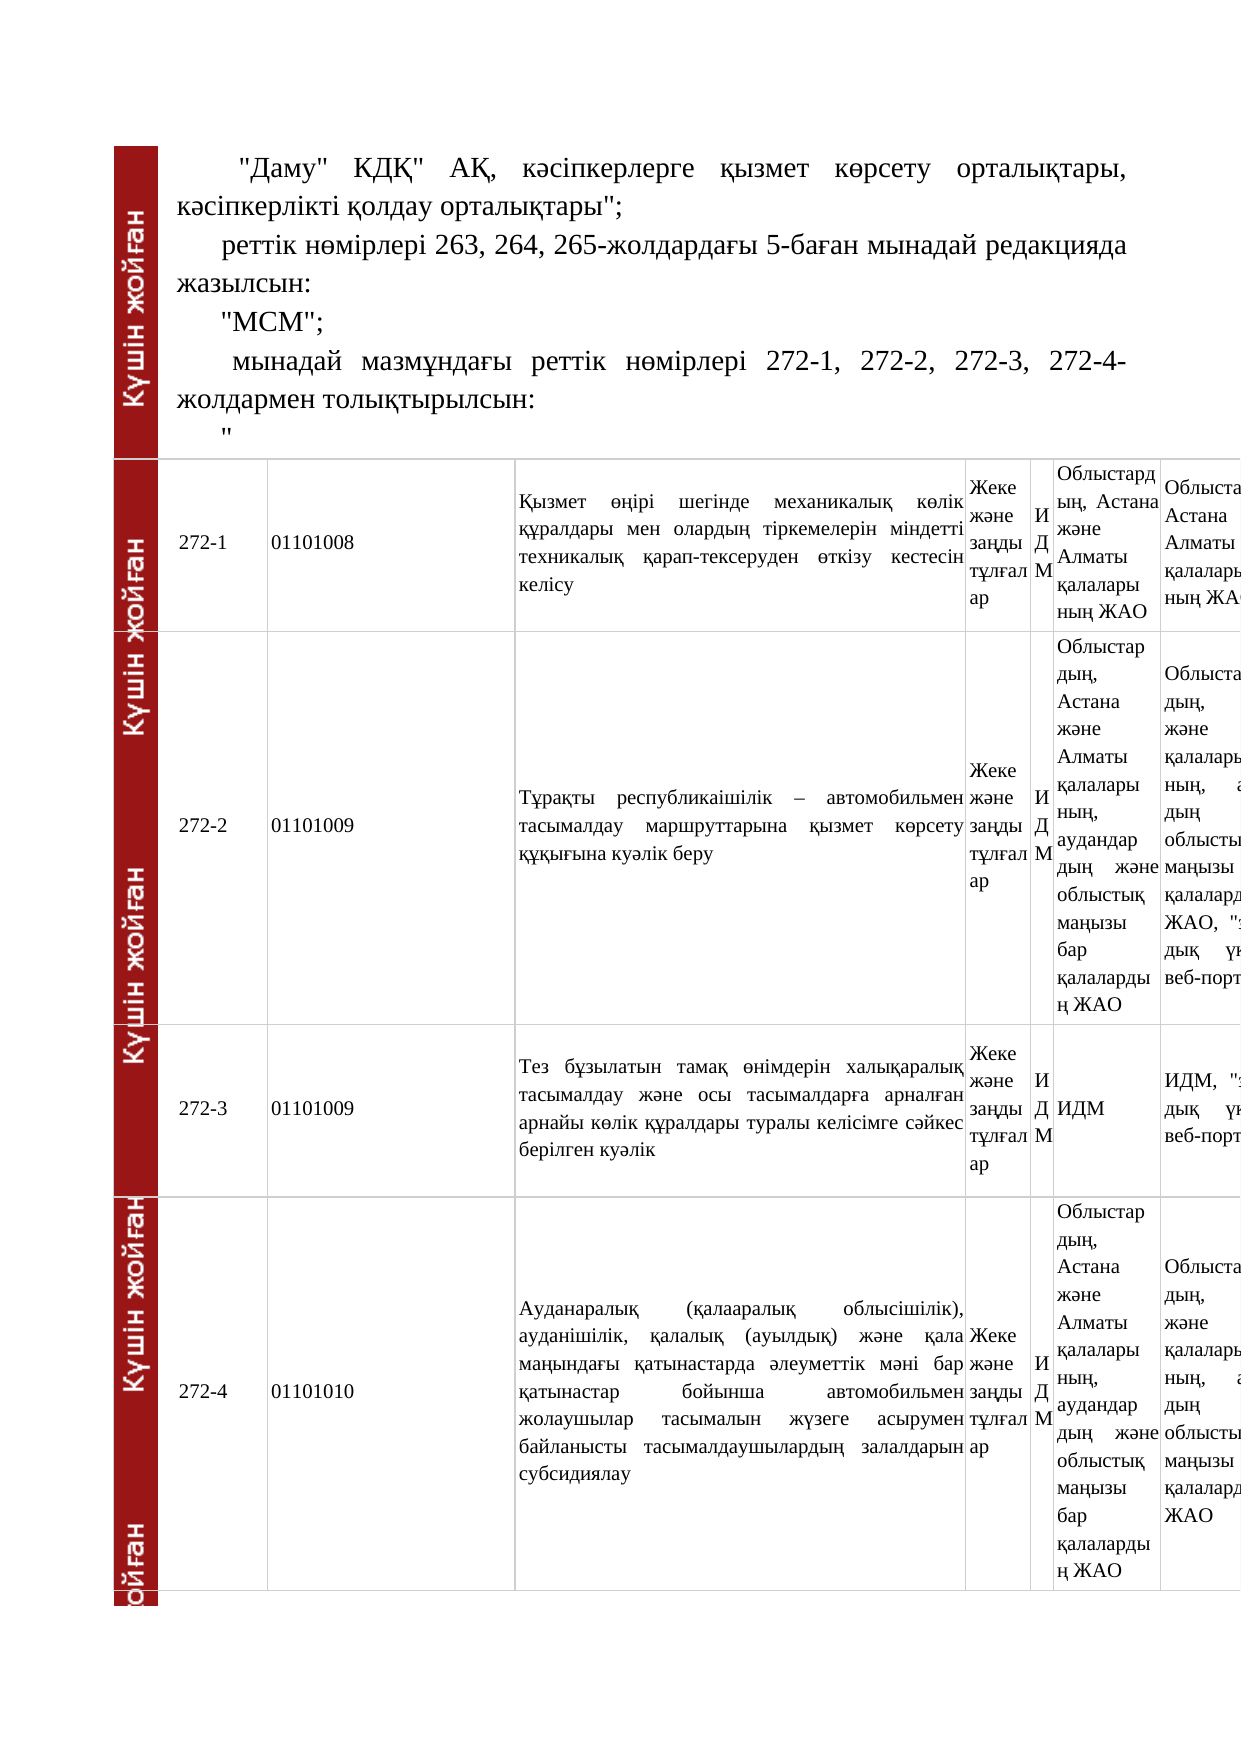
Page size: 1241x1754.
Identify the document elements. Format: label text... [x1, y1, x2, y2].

table_cell ИДМ [1031, 1198, 1053, 1589]
table_cell 01101009 [268, 1025, 514, 1196]
table_cell ИДМ [1031, 632, 1053, 1024]
table_cell 01101009 [268, 632, 514, 1024]
table_cell ИДМ [1054, 1025, 1160, 1196]
text " [112, 420, 1128, 453]
text мынадай мазмұндағы реттік нөмірлері 272-1, 272-2, 272-3, 272-4-жолдармен толықтырылсын: [112, 343, 1128, 415]
table_header Қызмет өңірі шегінде механикалық көлік құралдары мен олардың тіркемелерін міндетті техникалық қарап-тексеруден өткізу кестесін келісу [516, 460, 965, 631]
table_header 01101008 [268, 460, 514, 631]
picture [114, 299, 158, 304]
table_cell Облыстар дың, Астана және Алматы қалалары ның, аудандар дың және облыстық маңызы бар қалалардың ЖАО [1054, 632, 1160, 1024]
picture [114, 1591, 158, 1606]
table_cell Ауданаралық (қалааралық облысішілік), ауданішілік, қалалық (ауылдық) және қала маңындағы қатынастарда әлеуметтік мәні бар қатынастар бойынша автомобильмен жолаушылар тасымалын жүзеге асырумен байланысты тасымалдаушылардың залалдарын субсидиялау [516, 1198, 965, 1589]
table_header ИДМ [1031, 460, 1053, 631]
table_cell Жеке және заңды тұлғалар [966, 1198, 1030, 1589]
table_header Жеке және заңды тұлғалар [966, 460, 1030, 631]
table_cell Тез бұзылатын тамақ өнімдерін халықаралық тасымалдау және осы тасымалдарға арналған арнайы көлік құралдары туралы келісімге сәйкес берілген куәлік [516, 1025, 965, 1196]
table_cell 272-3 [114, 1025, 267, 1196]
text "МСМ"; [112, 304, 1128, 338]
table_cell Облыстар дың, Астана және Алматы қалалары ның, аудандар дың және облыстық маңызы бар қалалардың ЖАО, "электрон дық үкіметтің" веб-порталы [1161, 632, 1240, 1024]
picture [114, 415, 158, 420]
table_cell 01101010 [268, 1198, 514, 1589]
table_cell ИДМ, "электрон дық үкіметтің" веб-порталы [1161, 1025, 1240, 1196]
table_cell Облыстар дың, Астана және Алматы қалалары ның, аудандар дың және облыстық маңызы бар қалалардың ЖАО [1054, 1198, 1160, 1589]
table_cell Тұрақты республикаішілік – автомобильмен тасымалдау маршруттарына қызмет көрсету құқығына куәлік беру [516, 632, 965, 1024]
table_cell Жеке және заңды тұлғалар [966, 1025, 1030, 1196]
table_header 272-1 [114, 460, 267, 631]
text реттік нөмірлері 263, 264, 265-жолдардағы 5-баған мынадай редакцияда жазылсын: [112, 227, 1128, 299]
table_header Облыстардың, Астана және Алматы қалалары ның ЖАО [1054, 460, 1160, 631]
table_header Облыстардың, Астана және Алматы қалалары ның ЖАО [1161, 460, 1240, 631]
picture [114, 453, 158, 458]
table_cell ИДМ [1031, 1025, 1053, 1196]
table_cell 272-2 [114, 632, 267, 1024]
picture [114, 222, 158, 227]
table_cell Жеке және заңды тұлғалар [966, 632, 1030, 1024]
text "Даму" КДҚ" АҚ, кәсіпкерлерге қызмет көрсету орталықтары, кәсіпкерлікті қолдау орталықтары"; [112, 150, 1128, 222]
picture [114, 146, 158, 150]
picture [114, 338, 158, 343]
table_cell Облыстар дың, Астана және Алматы қалалары ның, аудандар дың және облыстық маңызы бар қалалардың ЖАО [1161, 1198, 1240, 1589]
table_cell 272-4 [114, 1198, 267, 1589]
